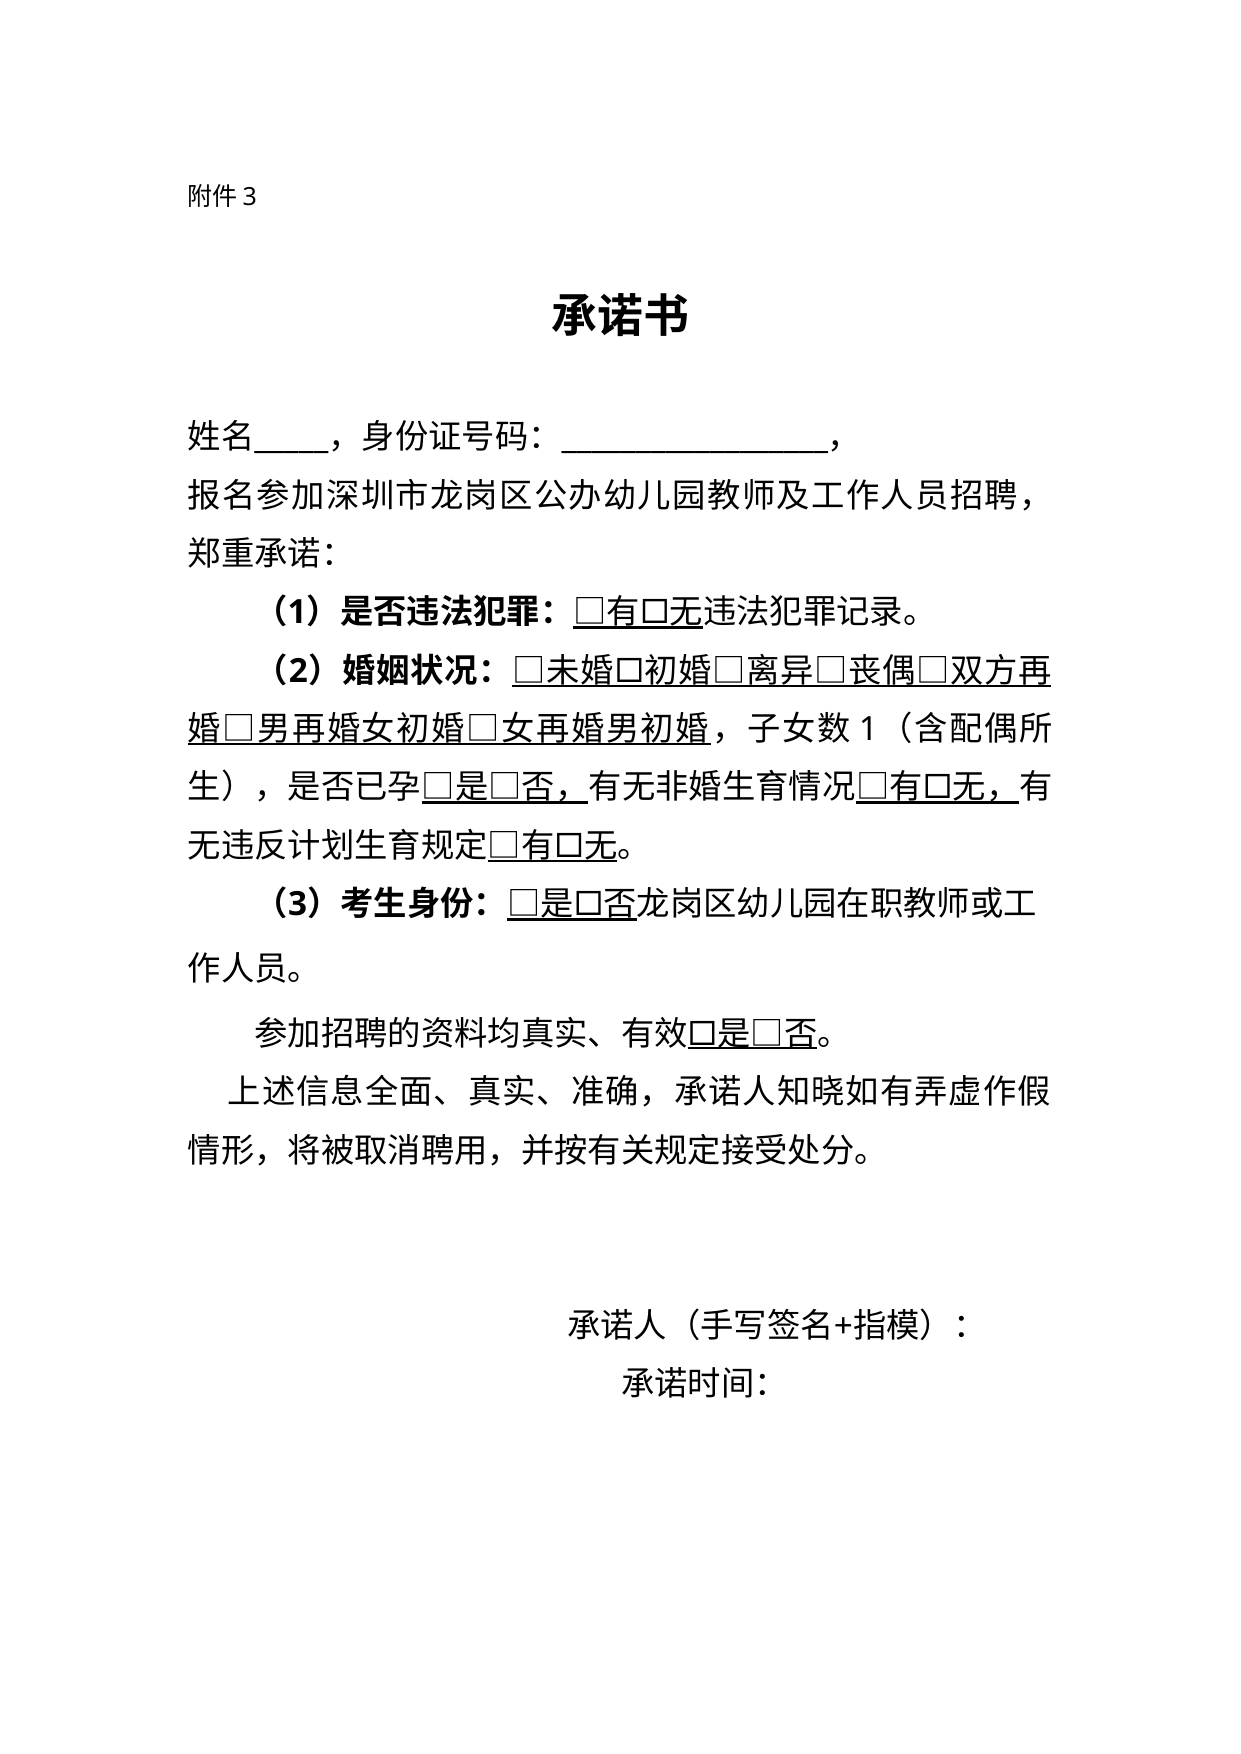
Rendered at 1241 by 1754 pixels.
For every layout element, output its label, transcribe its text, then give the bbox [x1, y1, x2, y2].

text 承诺书 [187, 285, 1053, 344]
list （3）考生身份：□是否龙岗区幼儿园在职教师或工作人员。 [187, 869, 1053, 999]
text 参加招聘的资料均真实、有效是□否。 [187, 999, 1053, 1057]
text （2）婚姻状况：□未婚初婚□离异□丧偶□双方再婚□男再婚女初婚□女再婚男初婚，子女数1（含配偶所生），是否已孕□是□否，有无非婚生育情况□有无，有无违反计划生育规定□有无。 [187, 635, 1053, 869]
text 报名参加深圳市龙岗区公办幼儿园教师及工作人员招聘，郑重承诺： [187, 460, 1053, 577]
list 是否违法犯罪：□有无违法犯罪记录。 [254, 577, 1053, 635]
text 上述信息全面、真实、准确，承诺人知晓如有弄虚作假情形，将被取消聘用，并按有关规定接受处分。 [187, 1057, 1053, 1174]
text 附件3 [187, 162, 1053, 227]
text 承诺人（手写签名+指模）： [187, 1290, 986, 1349]
text 承诺时间： [187, 1349, 986, 1407]
text 姓名_____，身份证号码：__________________， [187, 402, 1053, 460]
